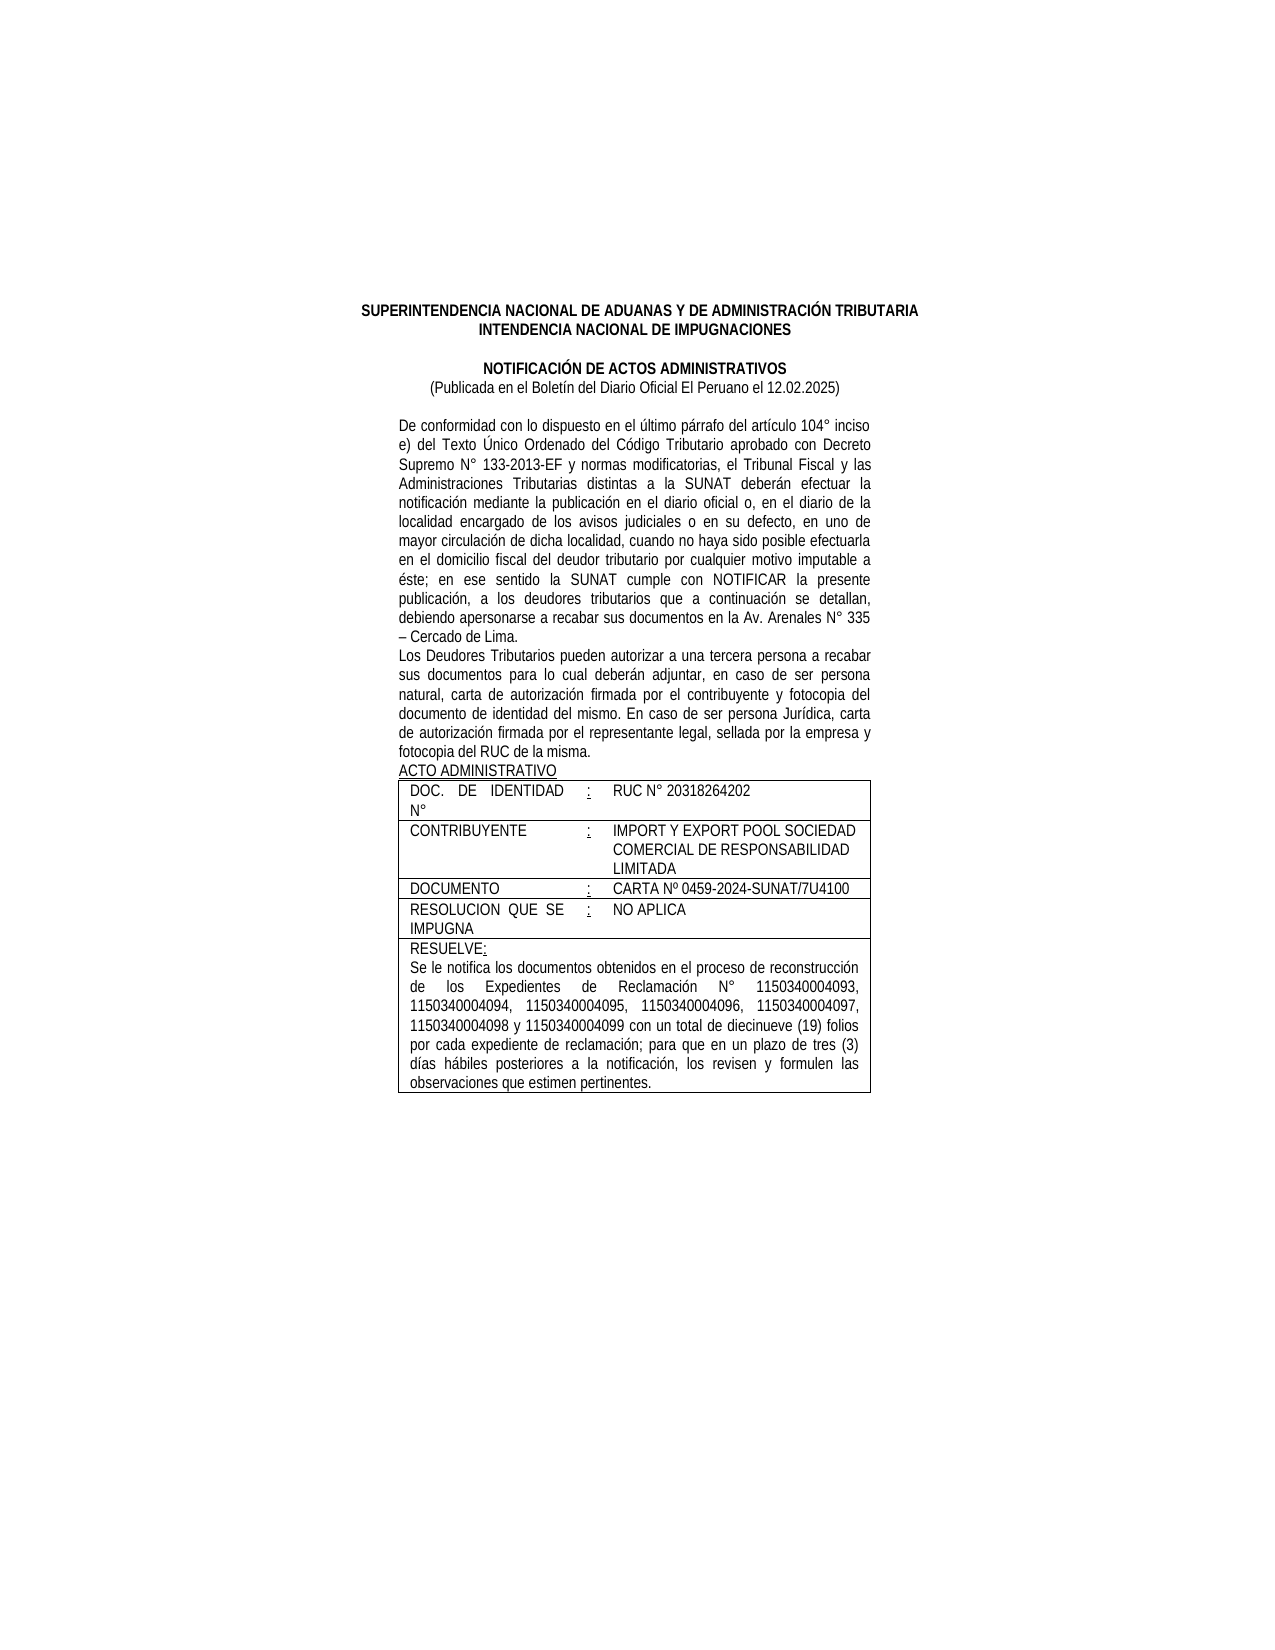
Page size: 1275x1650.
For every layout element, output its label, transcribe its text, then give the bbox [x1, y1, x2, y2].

table_cell : [575, 879, 602, 898]
table_cell DOCUMENTO [399, 879, 575, 898]
title (Publicada en el Boletín del Diario Oficial El Peruano el 12.02.2025) [399, 378, 871, 397]
text ACTO ADMINISTRATIVO [399, 761, 871, 780]
title INTENDENCIA NACIONAL DE IMPUGNACIONES [399, 320, 871, 339]
text De conformidad con lo dispuesto en el último párrafo del artículo 104° inciso e) del Texto Único Ordenado del Código Tributario aprobado con Decreto Supremo N° 133-2013-EF y normas modificatorias, el Tribunal Fiscal y las Administraciones Tributarias distintas a la SUNAT deberán efectuar la notificación mediante la publicación en el diario oficial o, en el diario de la localidad encargado de los avisos judiciales o en su defecto, en uno de mayor circulación de dicha localidad, cuando no haya sido posible efectuarla en el domicilio fiscal del deudor tributario por cualquier motivo imputable a éste; en ese sentido la SUNAT cumple con NOTIFICAR la presente publicación, a los deudores tributarios que a continuación se detallan, debiendo apersonarse a recabar sus documentos en la Av. Arenales N° 335 – Cercado de Lima. [399, 416, 871, 646]
table_cell IMPORT Y EXPORT POOL SOCIEDAD COMERCIAL DE RESPONSABILIDAD LIMITADA [602, 821, 870, 878]
table_cell : [575, 899, 602, 938]
table_header : [575, 781, 602, 819]
table_cell CONTRIBUYENTE [399, 821, 575, 878]
table_header DOC. DE IDENTIDAD N° [399, 781, 575, 819]
table_cell RESOLUCION QUE SE IMPUGNA [399, 899, 575, 938]
title SUPERINTENDENCIA NACIONAL DE ADUANAS Y DE ADMINISTRACIÓN TRIBUTARIA [177, 301, 1103, 320]
text Los Deudores Tributarios pueden autorizar a una tercera persona a recabar sus documentos para lo cual deberán adjuntar, en caso de ser persona natural, carta de autorización firmada por el contribuyente y fotocopia del documento de identidad del mismo. En caso de ser persona Jurídica, carta de autorización firmada por el representante legal, sellada por la empresa y fotocopia del RUC de la misma. [399, 646, 871, 761]
table_cell : [575, 821, 602, 878]
table_header RUC N° 20318264202 [602, 781, 870, 819]
title NOTIFICACIÓN DE ACTOS ADMINISTRATIVOS [399, 358, 871, 378]
table_cell NO APLICA [602, 899, 870, 938]
table_cell CARTA Nº 0459-2024-SUNAT/7U4100 [602, 879, 870, 898]
table_cell RESUELVE: Se le notifica los documentos obtenidos en el proceso de reconstrucción de los Expedientes de Reclamación N° 1150340004093, 1150340004094, 1150340004095, 1150340004096, 1150340004097, 1150340004098 y 1150340004099 con un total de diecinueve (19) folios por cada expediente de reclamación; para que en un plazo de tres (3) días hábiles posteriores a la notificación, los revisen y formulen las observaciones que estimen pertinentes. [399, 939, 870, 1092]
